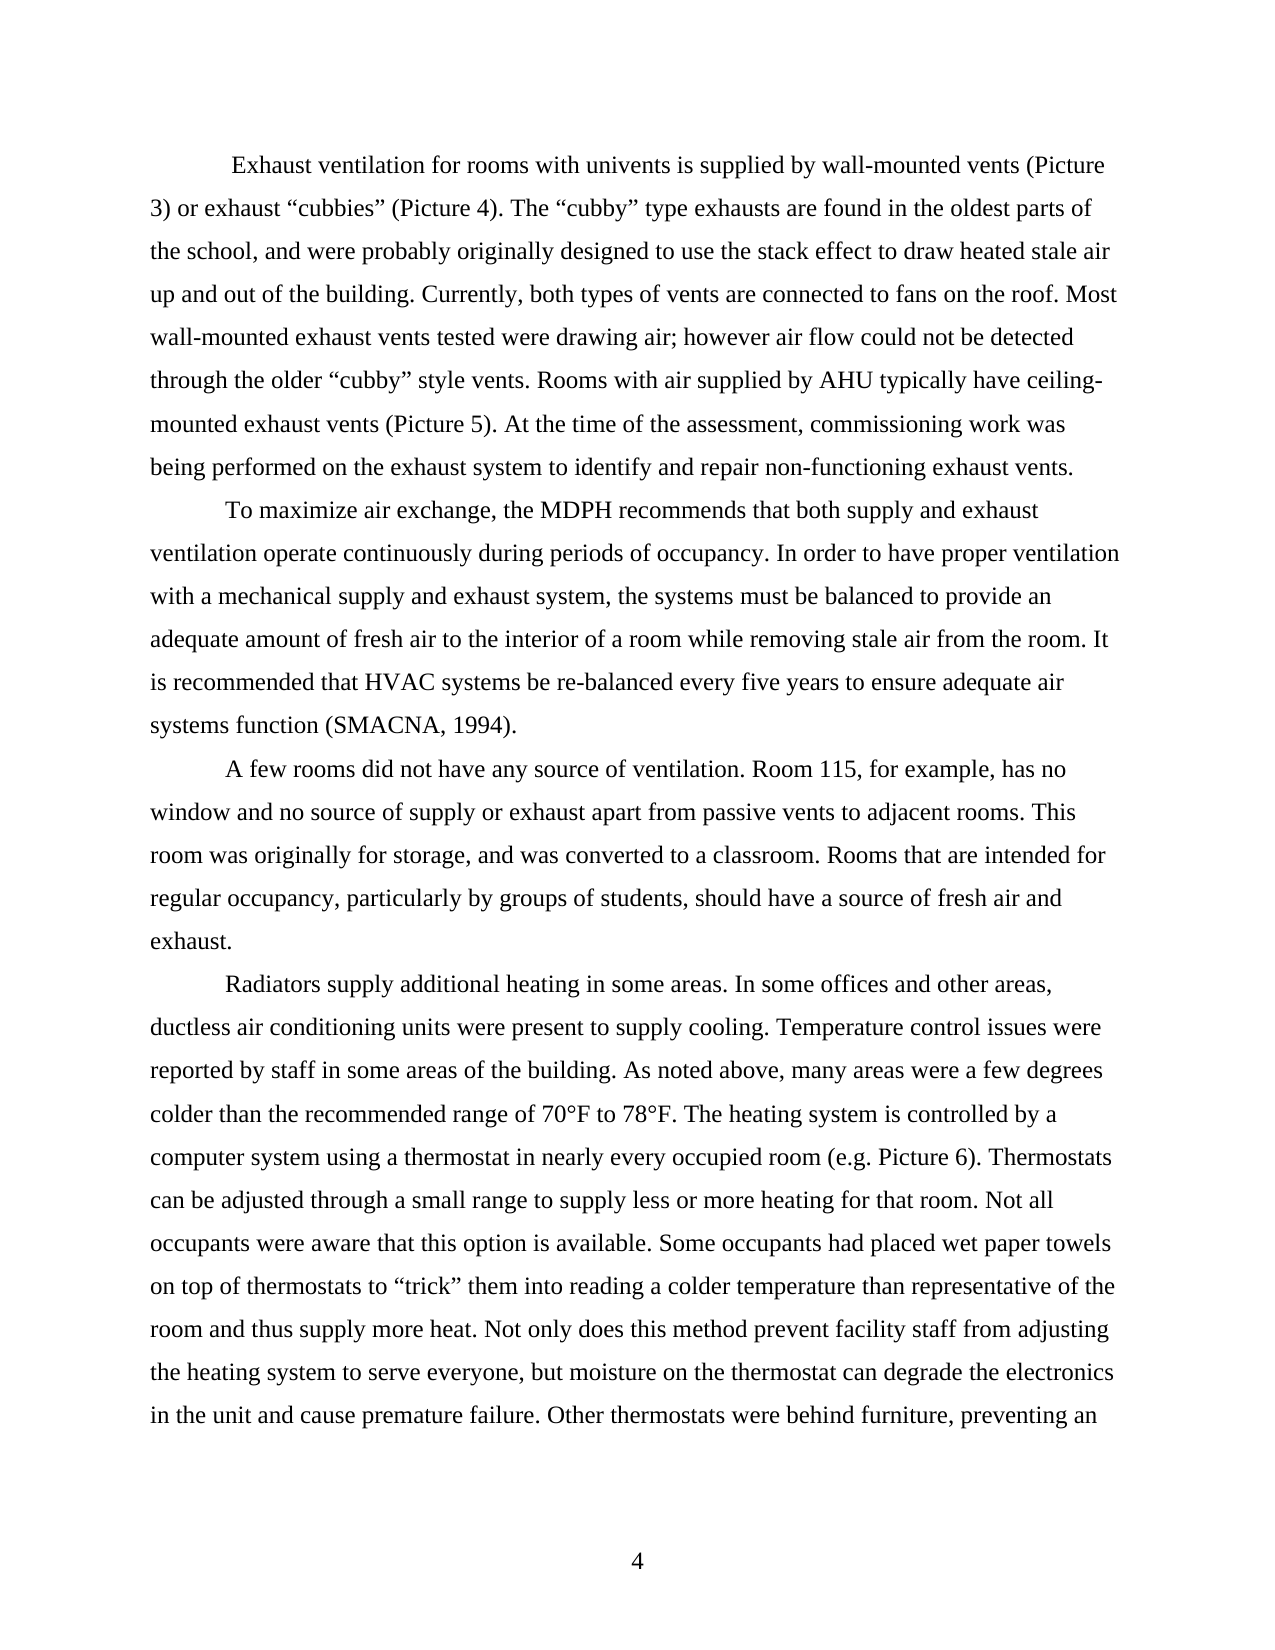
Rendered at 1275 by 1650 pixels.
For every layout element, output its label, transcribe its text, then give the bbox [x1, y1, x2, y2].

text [150, 969, 1125, 1429]
text Exhaust ventilation for rooms with univents is supplied by wall-mounted vents (Picture 3) or exhaust “cubbies” (Picture 4). The “cubby” type exhausts are found in the oldest parts of the school, and were probably originally designed to use the stack effect to draw heated stale air up and out of the building. Currently, both types of vents are connected to fans on the roof. Most wall-mounted exhaust vents tested were drawing air; however air flow could not be detected through the older “cubby” style vents. Rooms with air supplied by AHU typically have ceiling-mounted exhaust vents (Picture 5). At the time of the assessment, commissioning work was being performed on the exhaust system to identify and repair non-functioning exhaust vents. [150, 150, 1125, 481]
text A few rooms did not have any source of ventilation. Room 115, for example, has no window and no source of supply or exhaust apart from passive vents to adjacent rooms. This room was originally for storage, and was converted to a classroom. Rooms that are intended for regular occupancy, particularly by groups of students, should have a source of fresh air and exhaust. [150, 754, 1125, 955]
text To maximize air exchange, the MDPH recommends that both supply and exhaust ventilation operate continuously during periods of occupancy. In order to have proper ventilation with a mechanical supply and exhaust system, the systems must be balanced to provide an adequate amount of fresh air to the interior of a room while removing stale air from the room. It is recommended that HVAC systems be re-balanced every five years to ensure adequate air systems function (SMACNA, 1994). [150, 495, 1125, 739]
